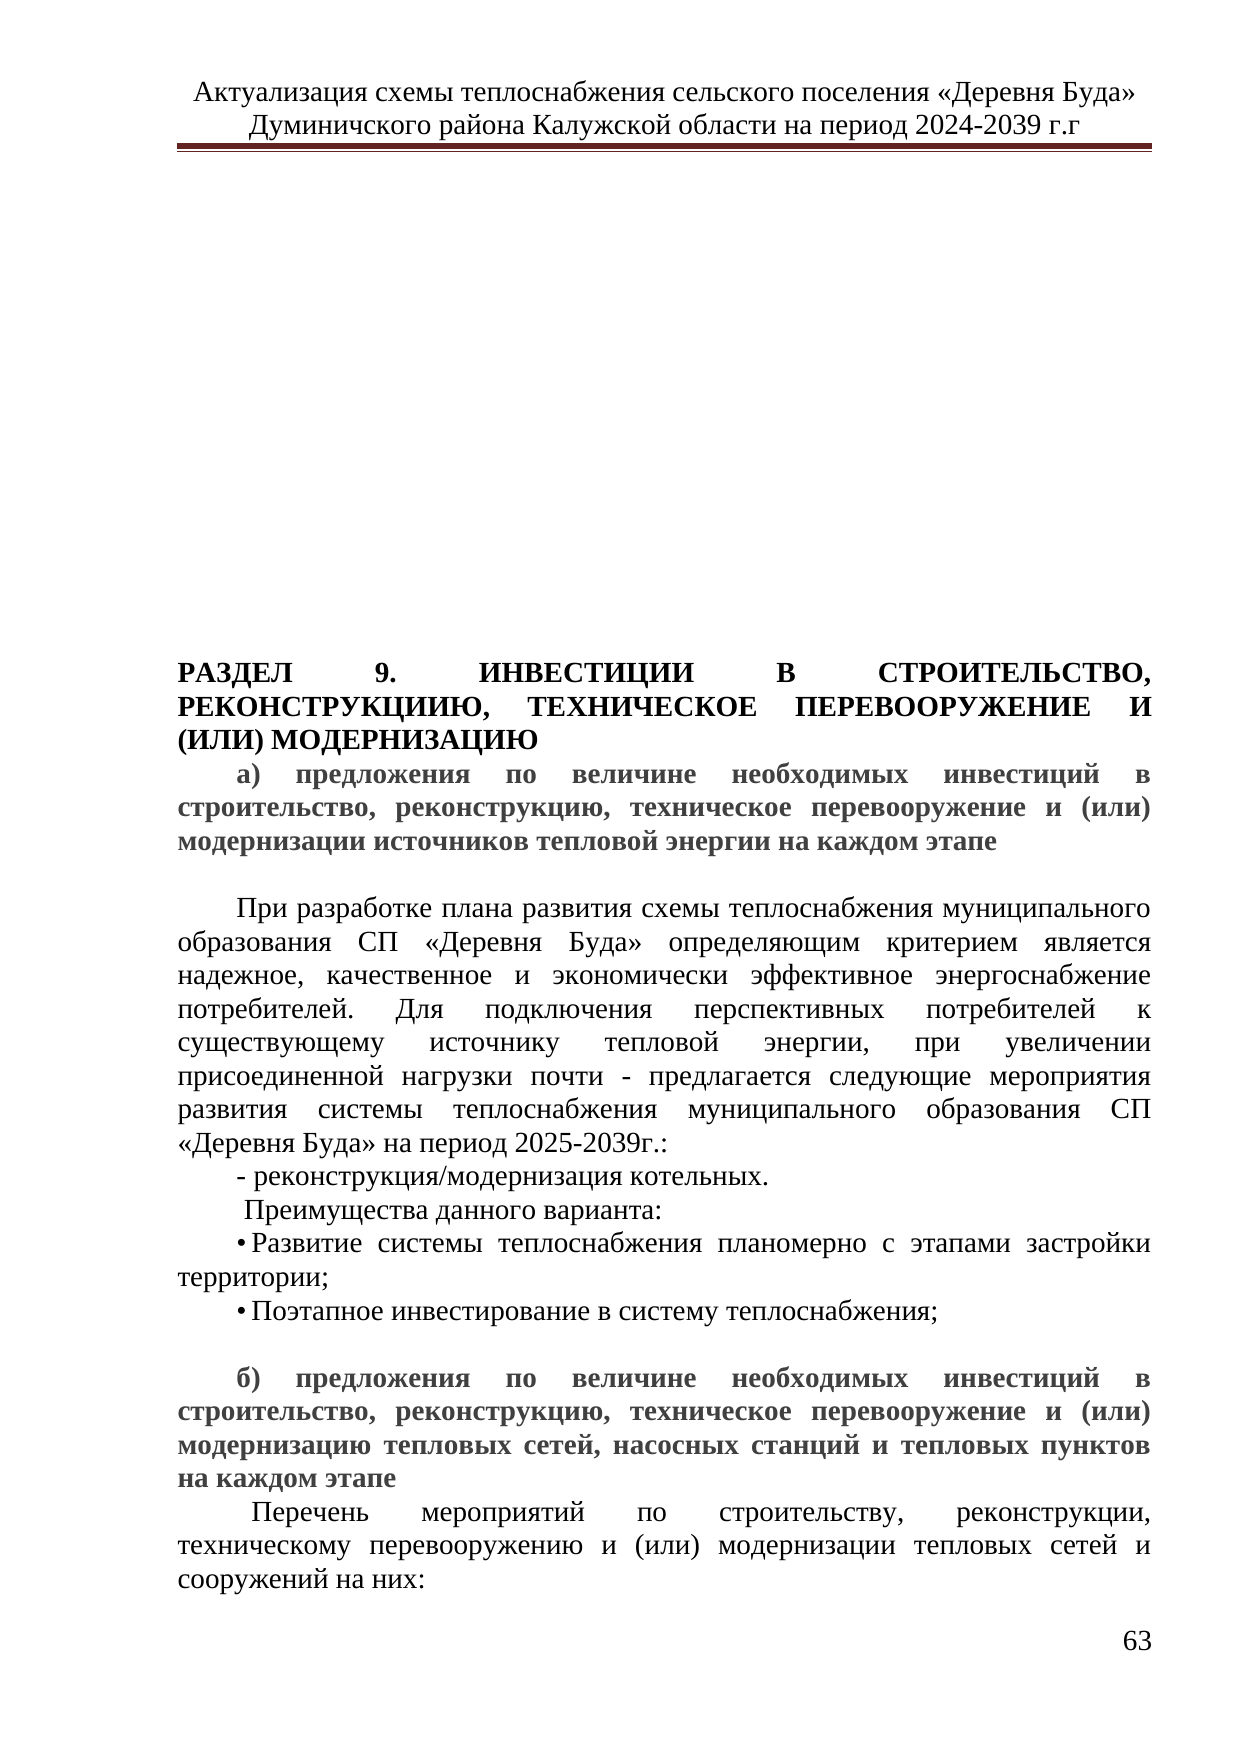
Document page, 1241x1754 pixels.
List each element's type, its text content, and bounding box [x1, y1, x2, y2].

text • Развитие системы теплоснабжения планомерно с этапами застройки территории; [177, 1226, 1152, 1293]
text • Поэтапное инвестирование в систему теплоснабжения; [177, 1293, 1152, 1326]
subtitle б) предложения по величине необходимых инвестиций в строительство, реконструкцию, техническое перевооружение и (или) модернизацию тепловых сетей, насосных станций и тепловых пунктов на каждом этапе [177, 1360, 1152, 1494]
subtitle РАЗДЕЛ 9. ИНВЕСТИЦИИ В СТРОИТЕЛЬСТВО, РЕКОНСТРУКЦИИЮ, ТЕХНИЧЕСКОЕ ПЕРЕВООРУЖЕНИЕ И (ИЛИ) МОДЕРНИЗАЦИЮ [177, 655, 1152, 756]
text - реконструкция/модернизация котельных. [177, 1158, 1152, 1192]
subtitle а) предложения по величине необходимых инвестиций в строительство, реконструкцию, техническое перевооружение и (или) модернизации источников тепловой энергии на каждом этапе [177, 756, 1152, 857]
text При разработке плана развития схемы теплоснабжения муниципального образования СП «Деревня Буда» определяющим критерием является надежное, качественное и экономически эффективное энергоснабжение потребителей. Для подключения перспективных потребителей к существующему источнику тепловой энергии, при увеличении присоединенной нагрузки почти - предлагается следующие мероприятия развития системы теплоснабжения муниципального образования СП «Деревня Буда» на период 2025-2039г.: [177, 890, 1152, 1158]
text Перечень мероприятий по строительству, реконструкции, техническому перевооружению и (или) модернизации тепловых сетей и сооружений на них: [177, 1494, 1152, 1594]
text Преимущества данного варианта: [177, 1192, 1152, 1226]
